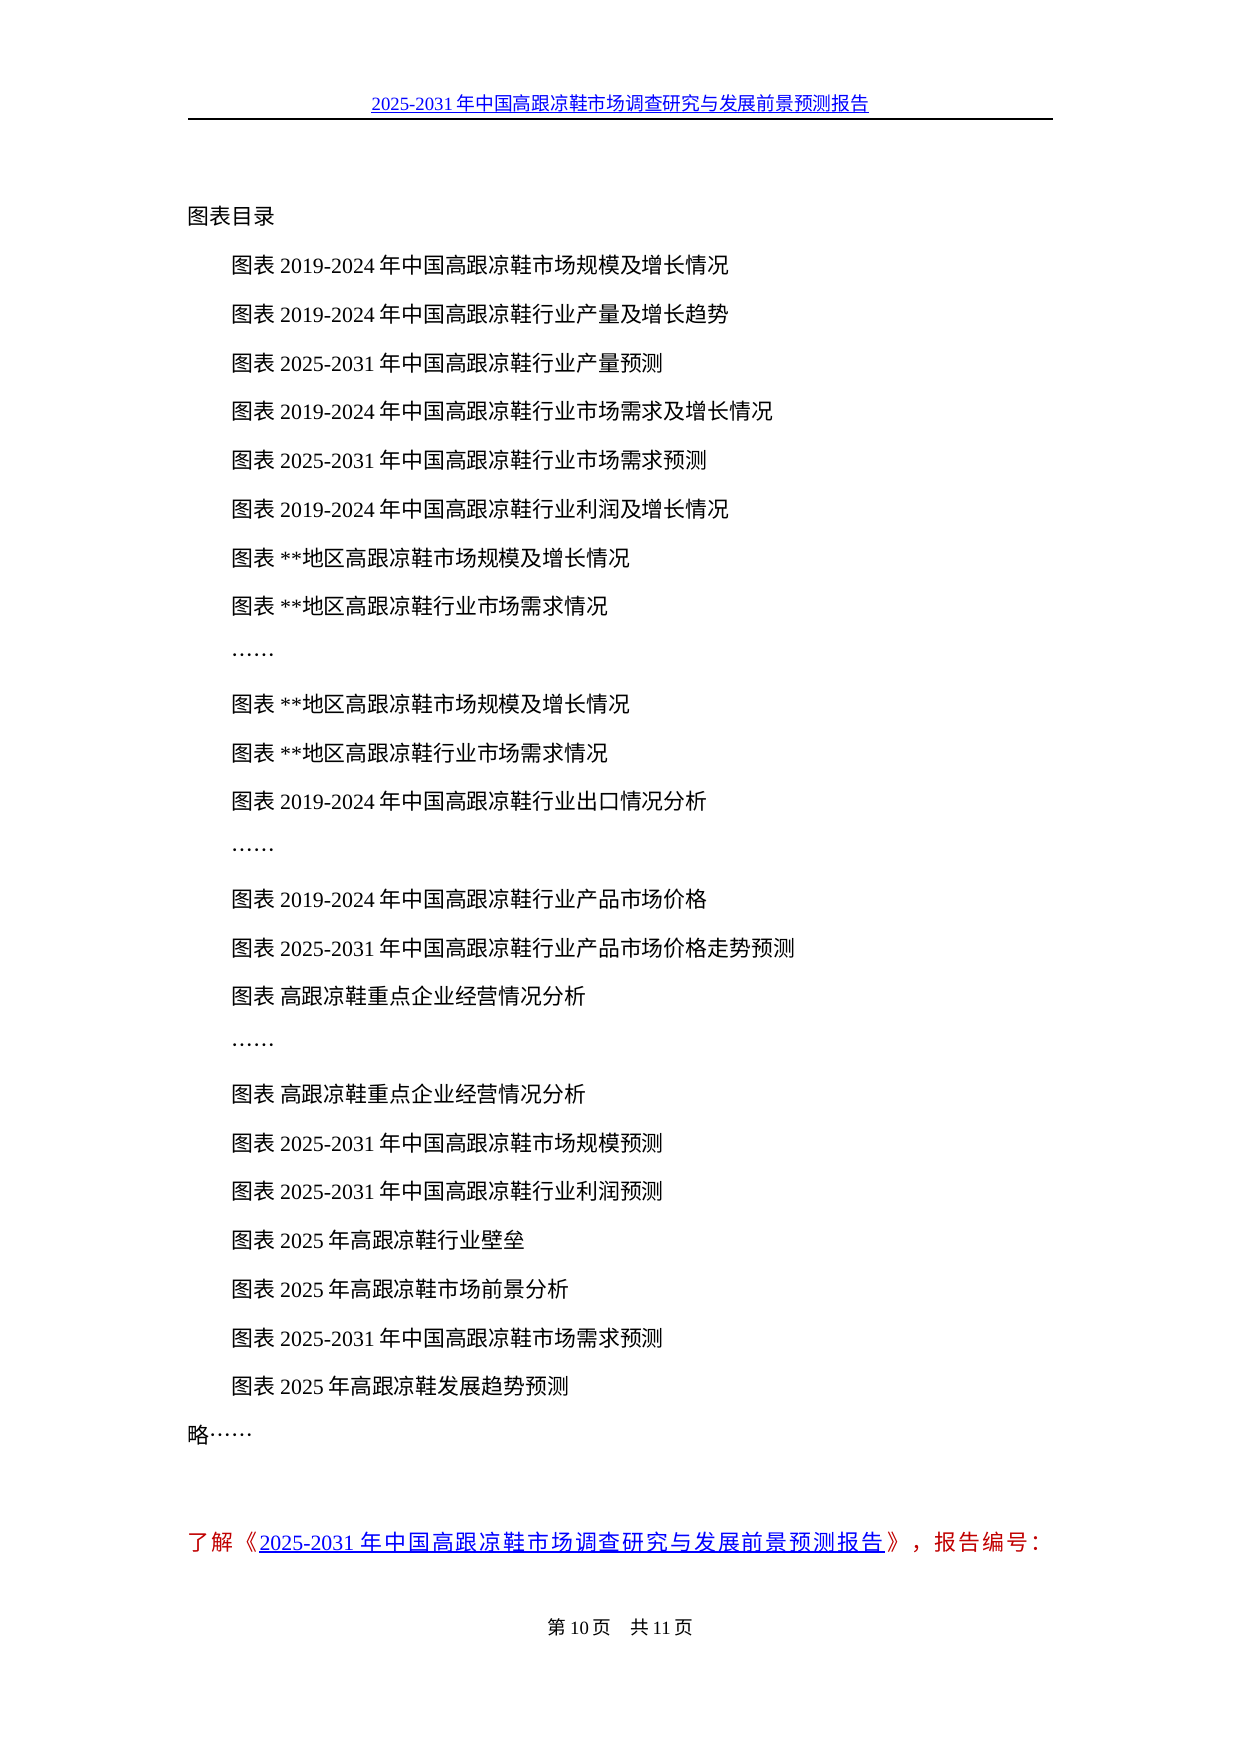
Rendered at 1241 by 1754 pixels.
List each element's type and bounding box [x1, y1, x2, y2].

text [187, 150, 1053, 1450]
text [187, 1524, 1053, 1557]
